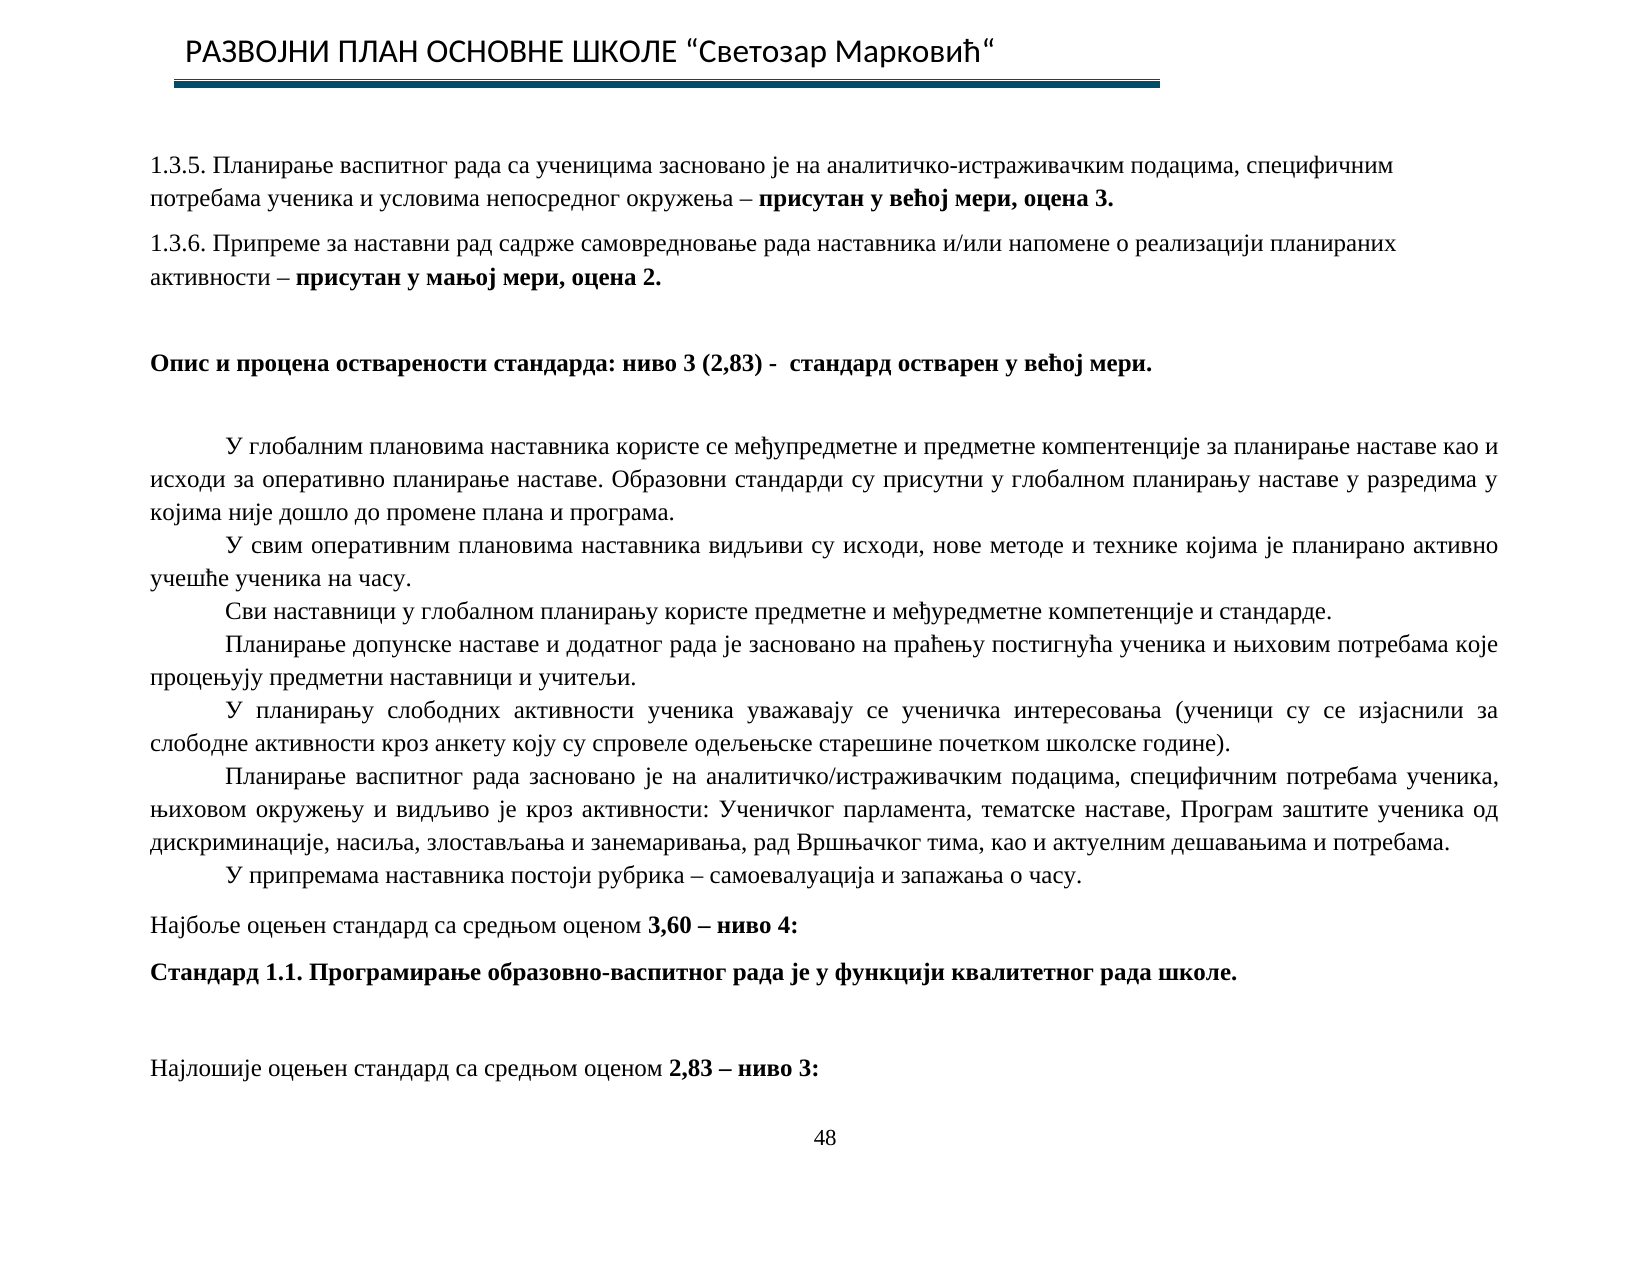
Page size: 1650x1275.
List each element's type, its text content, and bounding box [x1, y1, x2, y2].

text Сви наставници у глобалном планирању користе предметне и међуредметне компетенције и стандарде. [150, 596, 1500, 625]
text 1.3.6. Припреме за наставни рад садрже самовредновање рада наставника и/или напомене о реализациjи планираних активности – присутан у мањој мери, оцена 2. [150, 228, 1500, 290]
text Најлошије оцењен стандард са средњом оценом 2,83 – ниво 3: [150, 1053, 1500, 1082]
text Најбоље оцењен стандард са средњом оценом 3,60 – ниво 4: [150, 910, 1500, 938]
text Опис и процена остварености стандарда: ниво 3 (2,83) - стандард остварен у већој мери. [150, 348, 1500, 377]
text У глобалним плановима наставника користе се међупредметне и предметне компентенције за планирање наставе као и исходи за оперативно планирање наставе. Образовни стандарди су присутни у глобалном планирању наставе у разредима у којима није дошло до промене плана и програма. [150, 431, 1500, 526]
text Планирање допунске наставе и додатног рада је засновано на праћењу постигнућа ученика и њиховим потребама које процењују предметни наставници и учитељи. [150, 629, 1500, 691]
text У свим оперативним плановима наставника видљиви су исходи, нове методе и технике којима је планирано активно учешће ученика на часу. [150, 530, 1500, 592]
text Планирање васпитног рада засновано је на аналитичко/истраживачким подацима, специфичним потребама ученика, њиховом окружењу и видљиво је кроз активности: Ученичког парламента, тематске наставе, Програм заштите ученика од дискриминације, насиља, злостављања и занемаривања, рад Вршњачког тима, као и актуелним дешавањима и потребама. [150, 761, 1500, 856]
text У планирању слободних активности ученика уважавају се ученичка интересовања (ученици су се изјаснили за слободне активности кроз анкету коју су спровеле одељењске старешине почетком школске године). [150, 695, 1500, 757]
text Стандард 1.1. Програмирање образовно-васпитног рада jе у функциjи квалитетног рада школе. [150, 957, 1500, 986]
text 1.3.5. Планирање васпитног рада са ученицима засновано jе на аналитичко-истраживачким подацима, специфичним потребама ученика и условима непосредног окружења – присутан у већој мери, оцена 3. [150, 150, 1500, 212]
text У припремама наставника постоји рубрика – самоевалуација и запажања о часу. [150, 860, 1500, 889]
